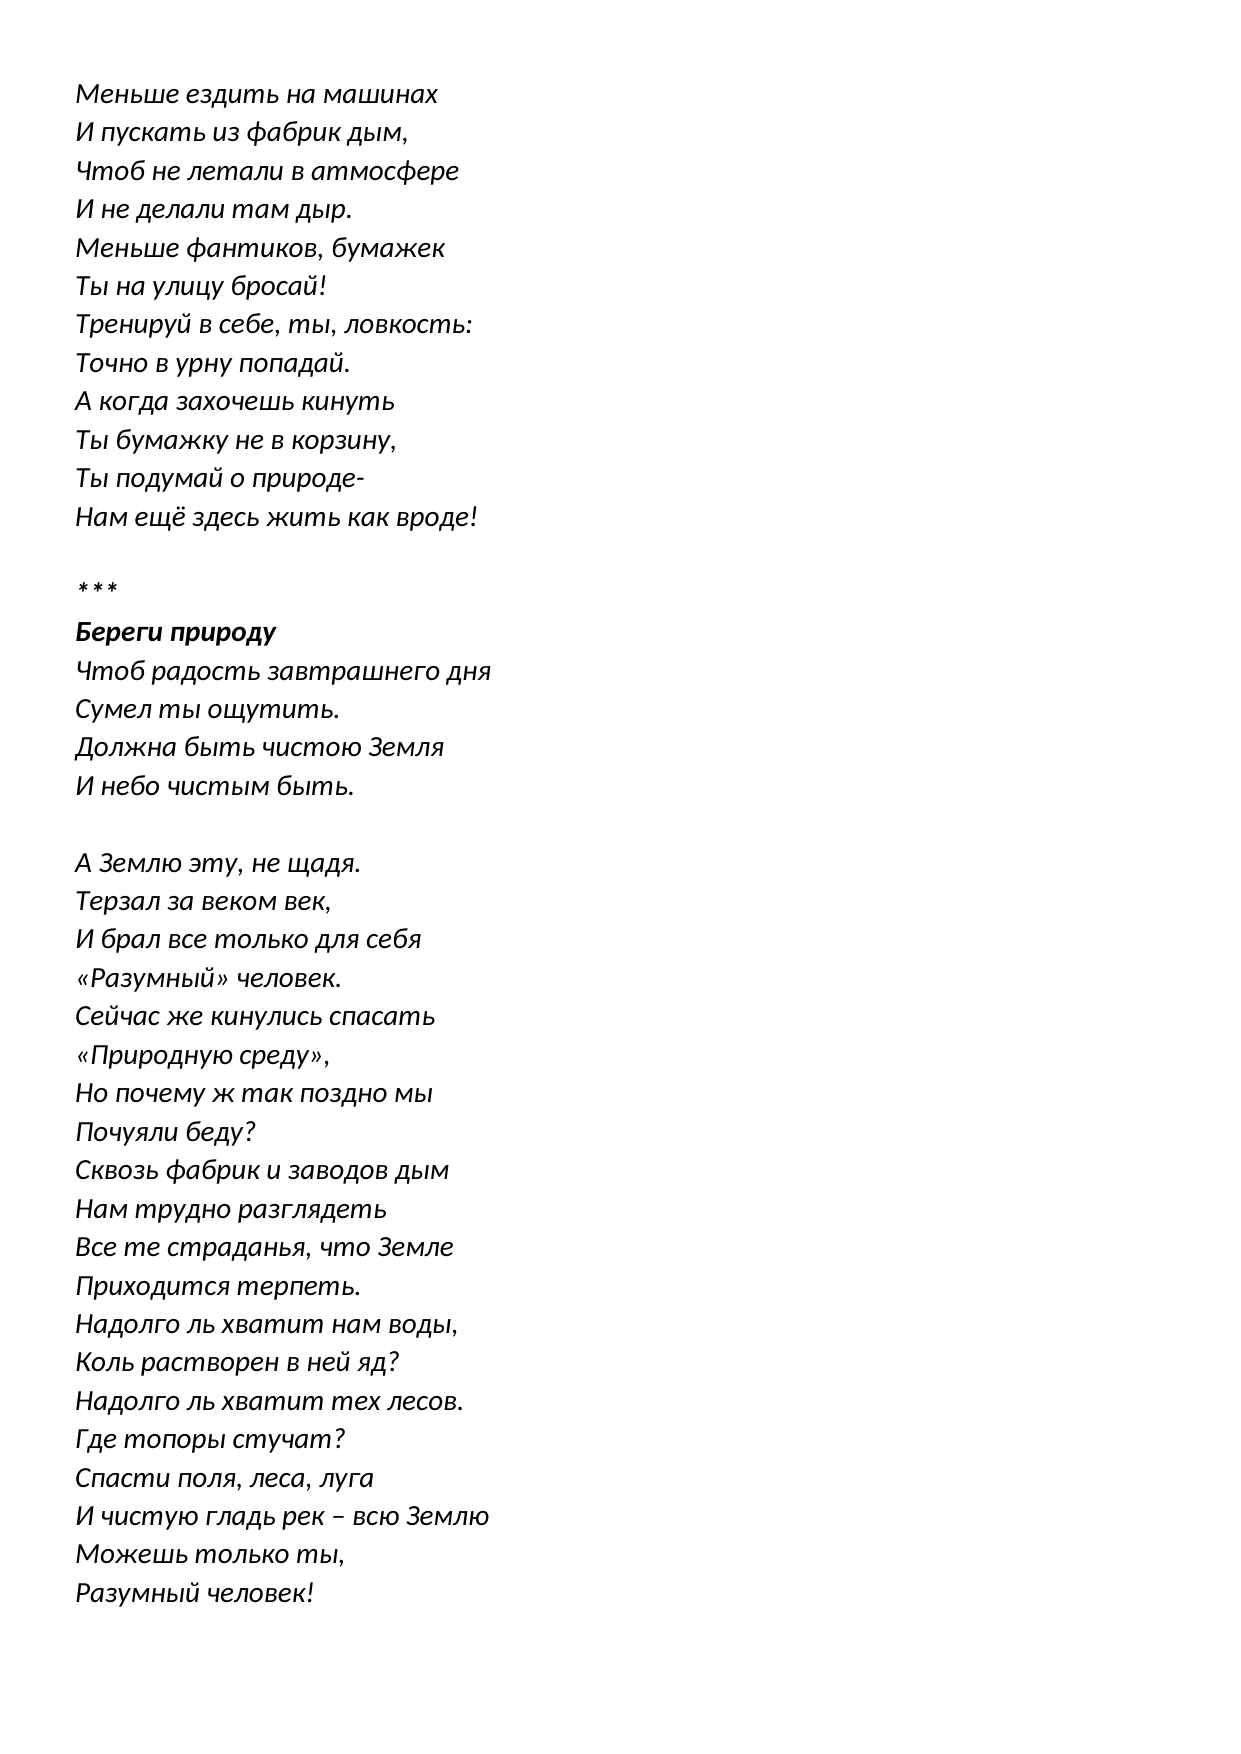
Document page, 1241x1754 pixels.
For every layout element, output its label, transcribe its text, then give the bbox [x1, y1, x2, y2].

text Чтоб не летали в атмосфере [75, 152, 1165, 187]
text И не делали там дыр. [75, 190, 1165, 226]
text Почуяли беду? [75, 1113, 1165, 1148]
text Ты на улицу бросай! [75, 267, 1165, 303]
text Все те страданья, что Земле [75, 1228, 1165, 1264]
text Сумел ты ощутить. [75, 690, 1165, 726]
text Нам трудно разглядеть [75, 1190, 1165, 1225]
text А когда захочешь кинуть [75, 382, 1165, 418]
text Должна быть чистою Земля [75, 728, 1165, 764]
text Надолго ль хватит тех лесов. [75, 1382, 1165, 1417]
text И брал все только для себя [75, 921, 1165, 956]
text И пускать из фабрик дым, [75, 113, 1165, 149]
text Коль растворен в ней яд? [75, 1343, 1165, 1379]
text Нам ещё здесь жить как вроде! [75, 498, 1165, 533]
text Ты подумай о природе- [75, 459, 1165, 495]
text И небо чистым быть. [75, 767, 1165, 802]
text А Землю эту, не щадя. [75, 844, 1165, 879]
text Надолго ль хватит нам воды, [75, 1305, 1165, 1341]
text Меньше ездить на машинах [75, 75, 1165, 111]
text «Природную среду», [75, 1036, 1165, 1072]
text «Разумный» человек. [75, 959, 1165, 995]
text Где топоры стучат? [75, 1420, 1165, 1456]
text Спасти поля, леса, луга [75, 1459, 1165, 1494]
text Приходится терпеть. [75, 1267, 1165, 1302]
text Береги природу [75, 613, 1165, 649]
text Терзал за веком век, [75, 882, 1165, 918]
text *** [75, 575, 1165, 610]
text Меньше фантиков, бумажек [75, 229, 1165, 264]
text Чтоб радость завтрашнего дня [75, 652, 1165, 687]
text Тренируй в себе, ты, ловкость: [75, 306, 1165, 341]
text Разумный человек! [75, 1574, 1165, 1610]
text Но почему ж так поздно мы [75, 1074, 1165, 1110]
text Сквозь фабрик и заводов дым [75, 1151, 1165, 1187]
text Точно в урну попадай. [75, 344, 1165, 380]
text Сейчас же кинулись спасать [75, 997, 1165, 1033]
text И чистую гладь рек – всю Землю [75, 1497, 1165, 1533]
text Можешь только ты, [75, 1536, 1165, 1571]
text Ты бумажку не в корзину, [75, 421, 1165, 457]
